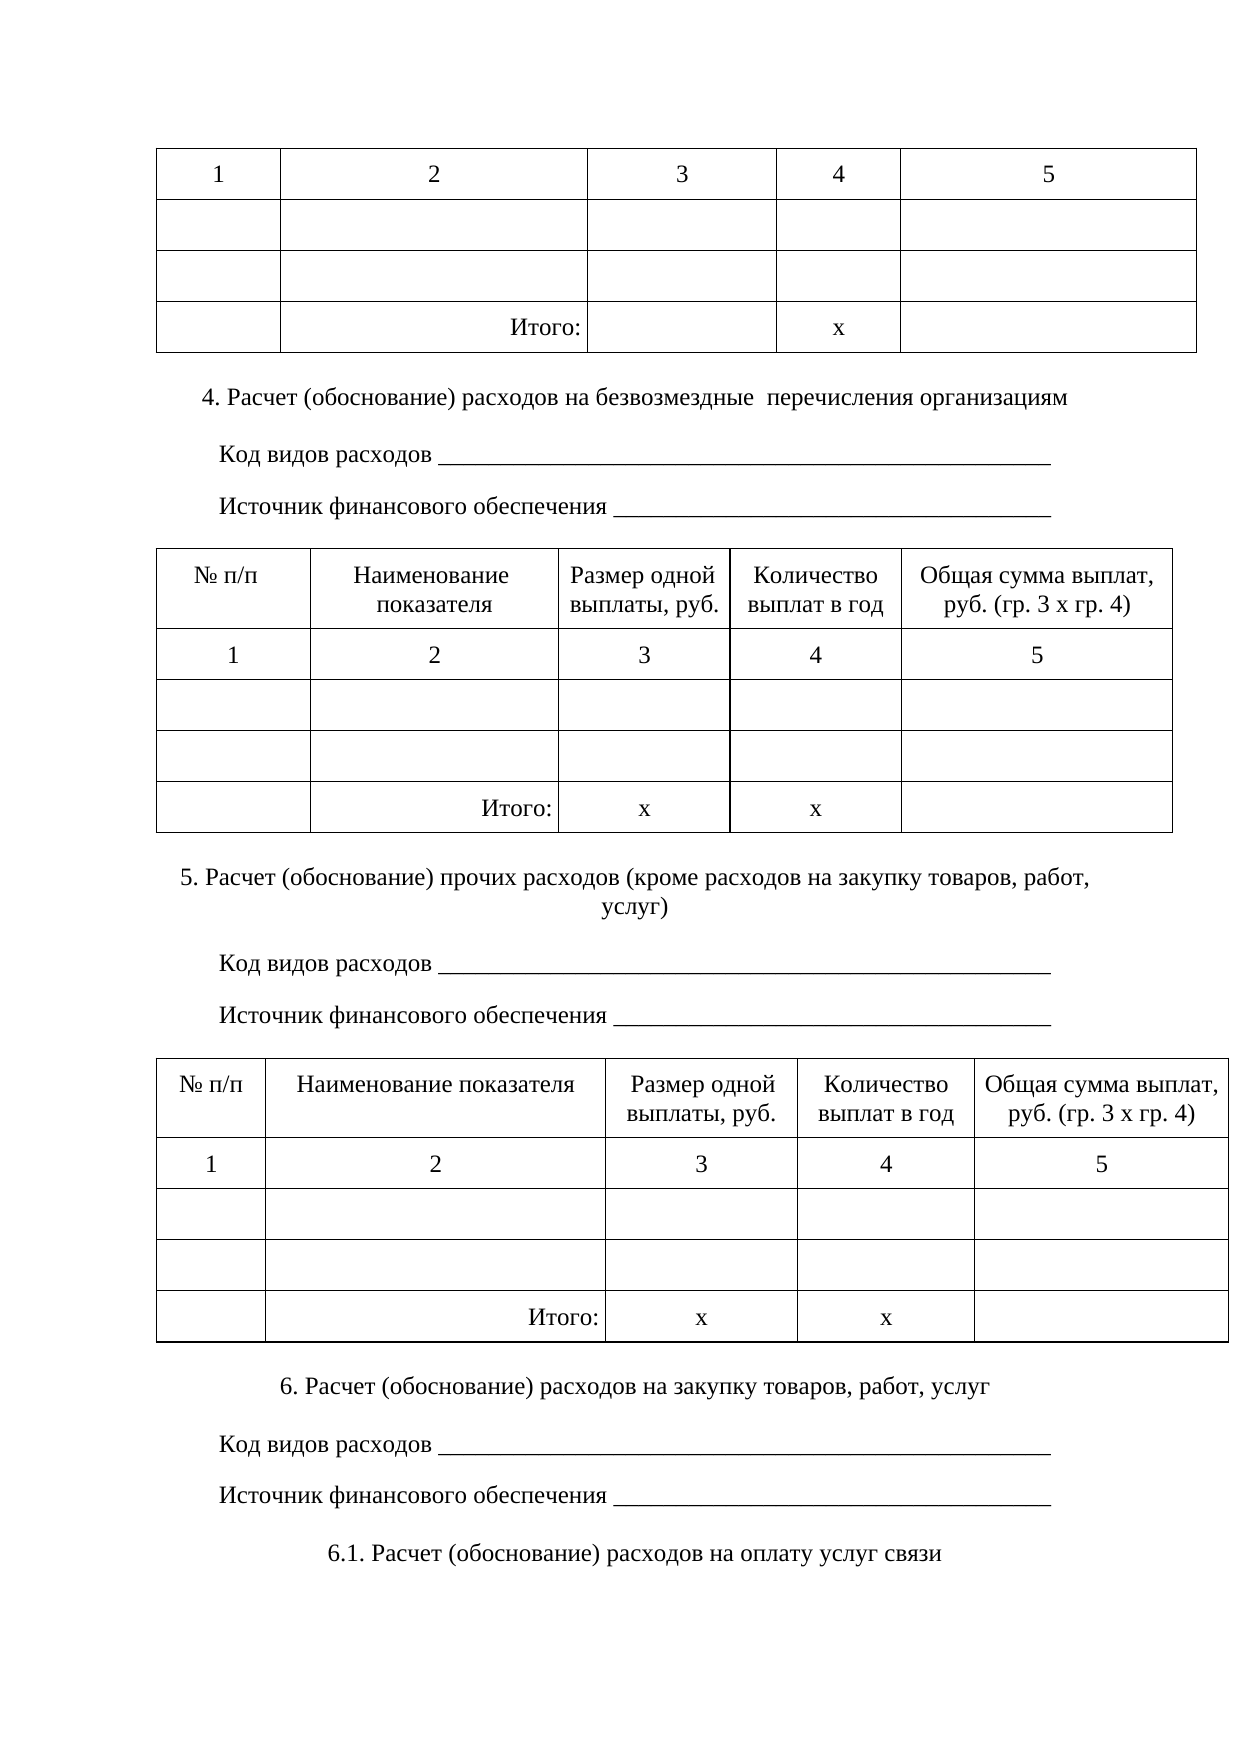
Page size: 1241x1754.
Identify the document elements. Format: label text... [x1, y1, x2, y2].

table_cell 1 [157, 629, 310, 679]
table_header Общая сумма выплат, руб. (гр. 3 x гр. 4) [975, 1059, 1228, 1137]
table_cell [588, 251, 776, 301]
table_cell 5 [902, 629, 1172, 679]
table_cell [266, 1240, 605, 1290]
table_cell 3 [606, 1138, 797, 1188]
table_cell [901, 200, 1196, 250]
table_cell [157, 782, 310, 832]
table_cell x [559, 782, 729, 832]
table_cell [157, 200, 280, 250]
table_cell [588, 302, 776, 352]
table_cell 4 [777, 149, 900, 199]
table_header Размер одной выплаты, руб. [606, 1059, 797, 1137]
table_cell 2 [266, 1138, 605, 1188]
table_cell 2 [281, 149, 587, 199]
table_cell [777, 200, 900, 250]
table_header Наименование показателя [311, 549, 558, 628]
text Источник финансового обеспечения ___________________________________ [162, 491, 1107, 519]
table_cell [901, 251, 1196, 301]
table_cell 2 [311, 629, 558, 679]
table_cell [777, 251, 900, 301]
text 6. Расчет (обоснование) расходов на закупку товаров, работ, услуг [162, 1371, 1107, 1400]
table_header Общая сумма выплат, руб. (гр. 3 x гр. 4) [902, 549, 1172, 628]
table_cell [559, 731, 729, 781]
table_header Количество выплат в год [798, 1059, 974, 1137]
table_cell [157, 302, 280, 352]
table_cell 3 [559, 629, 729, 679]
table_header Количество выплат в год [731, 549, 901, 628]
table_cell [157, 1291, 265, 1341]
table_cell [281, 251, 587, 301]
text Код видов расходов _________________________________________________ [162, 948, 1107, 977]
table_cell [157, 251, 280, 301]
text Код видов расходов _________________________________________________ [162, 1429, 1107, 1457]
text Источник финансового обеспечения ___________________________________ [162, 1000, 1107, 1029]
table_cell [798, 1240, 974, 1290]
table_cell [559, 680, 729, 730]
table_cell [975, 1240, 1228, 1290]
table_cell [588, 200, 776, 250]
text 6.1. Расчет (обоснование) расходов на оплату услуг связи [162, 1538, 1107, 1567]
table_cell [157, 1240, 265, 1290]
table_cell 5 [975, 1138, 1228, 1188]
table_cell [901, 302, 1196, 352]
text Источник финансового обеспечения ___________________________________ [162, 1480, 1107, 1509]
table_cell x [606, 1291, 797, 1341]
table_cell Итого: [281, 302, 587, 352]
table_cell [311, 731, 558, 781]
table_header Наименование показателя [266, 1059, 605, 1137]
table_header № п/п [157, 1059, 265, 1137]
table_cell 5 [901, 149, 1196, 199]
table_cell [902, 782, 1172, 832]
table_cell x [777, 302, 900, 352]
table_cell [975, 1189, 1228, 1239]
table_cell Итого: [311, 782, 558, 832]
table_cell x [731, 782, 901, 832]
table_cell 4 [798, 1138, 974, 1188]
table_cell x [798, 1291, 974, 1341]
table_cell [731, 731, 901, 781]
table_cell [157, 1189, 265, 1239]
table_cell 1 [157, 1138, 265, 1188]
table_header № п/п [157, 549, 310, 628]
text 5. Расчет (обоснование) прочих расходов (кроме расходов на закупку товаров, работ, услуг) [162, 862, 1107, 919]
table_cell [731, 680, 901, 730]
table_cell [798, 1189, 974, 1239]
table_cell [902, 680, 1172, 730]
text 4. Расчет (обоснование) расходов на безвозмездные перечисления организациям [162, 382, 1107, 410]
table_cell Итого: [266, 1291, 605, 1341]
table_cell [157, 731, 310, 781]
table_cell 4 [731, 629, 901, 679]
table_cell [281, 200, 587, 250]
table_cell [975, 1291, 1228, 1341]
table_cell [606, 1240, 797, 1290]
table_cell [902, 731, 1172, 781]
table_cell [606, 1189, 797, 1239]
table_cell 3 [588, 149, 776, 199]
table_header Размер одной выплаты, руб. [559, 549, 729, 628]
table_cell [266, 1189, 605, 1239]
table_cell [157, 680, 310, 730]
text Код видов расходов _________________________________________________ [162, 439, 1107, 468]
table_cell 1 [157, 149, 280, 199]
table_cell [311, 680, 558, 730]
